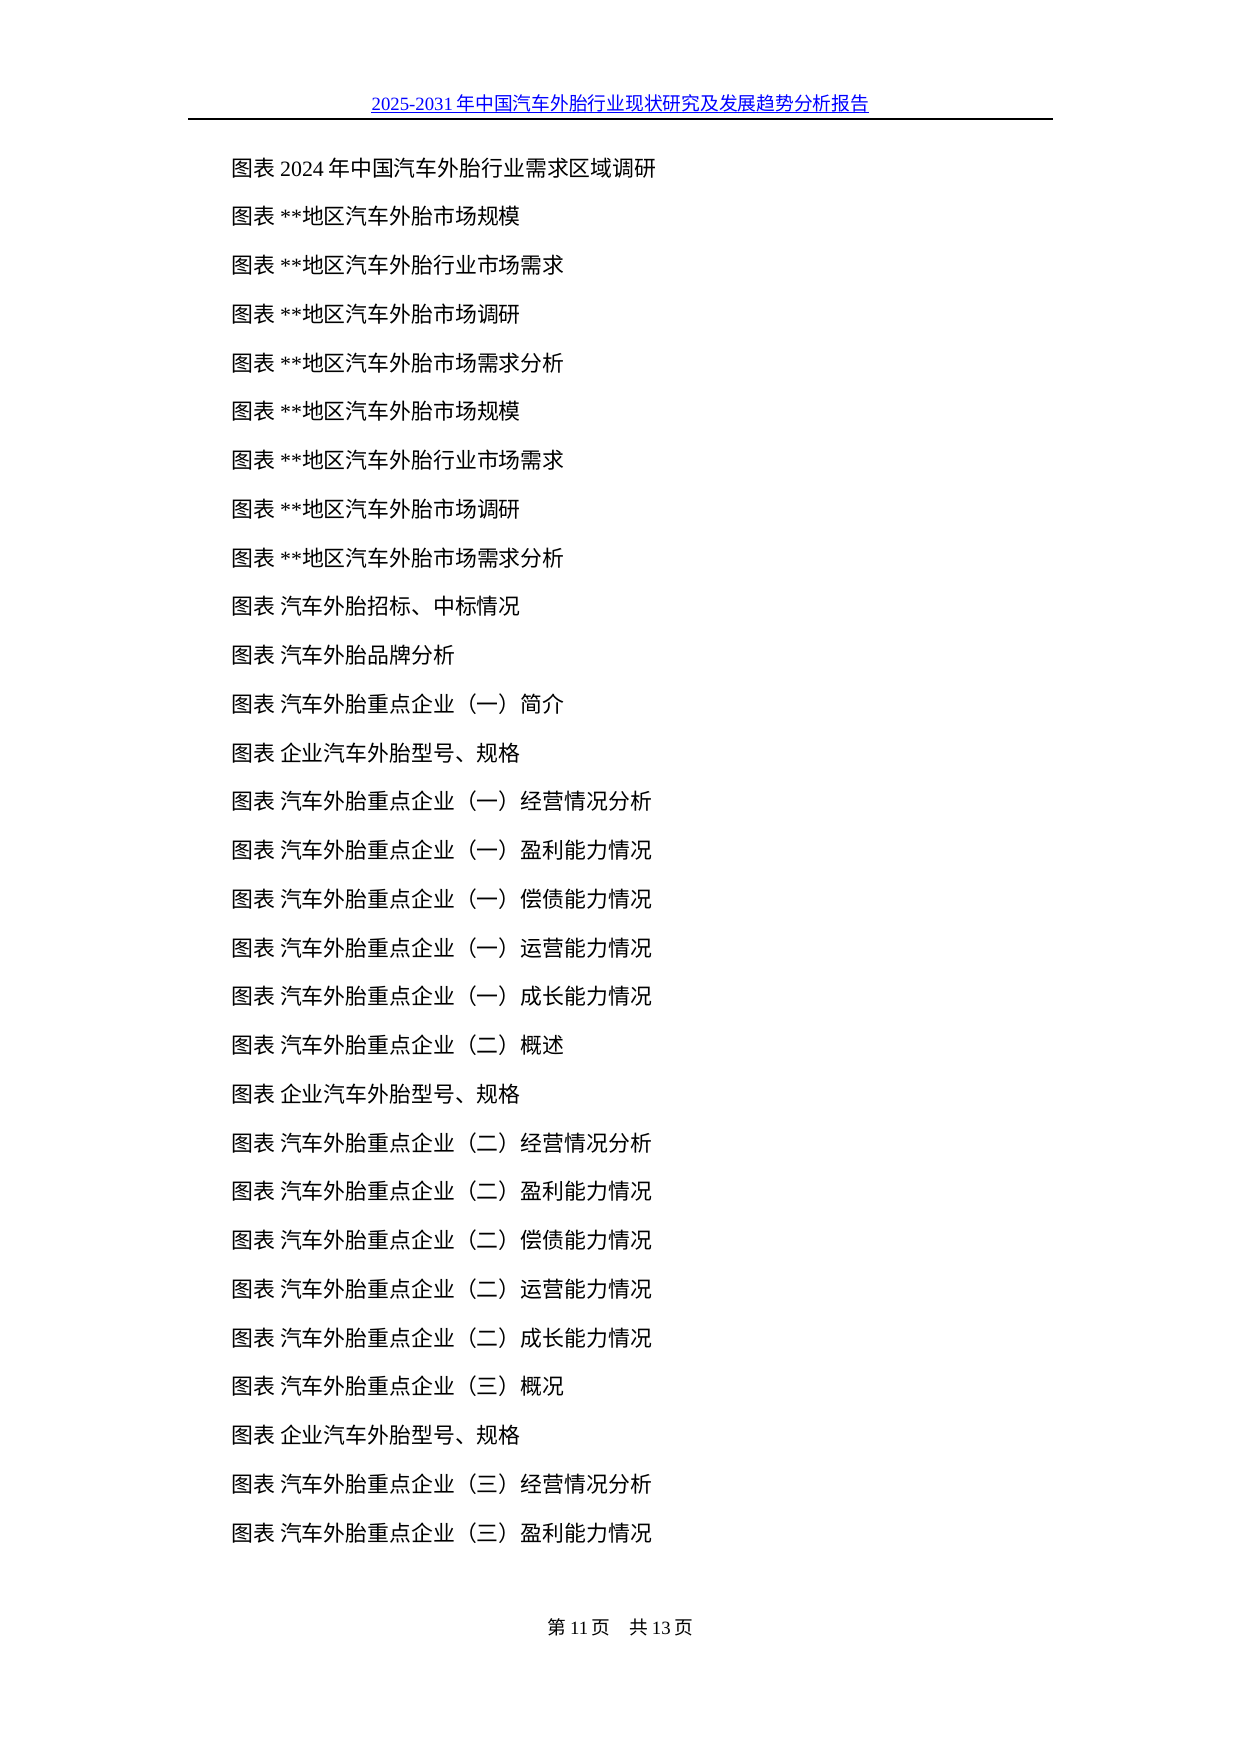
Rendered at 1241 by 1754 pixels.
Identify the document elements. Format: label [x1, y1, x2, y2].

text [187, 150, 1053, 1548]
